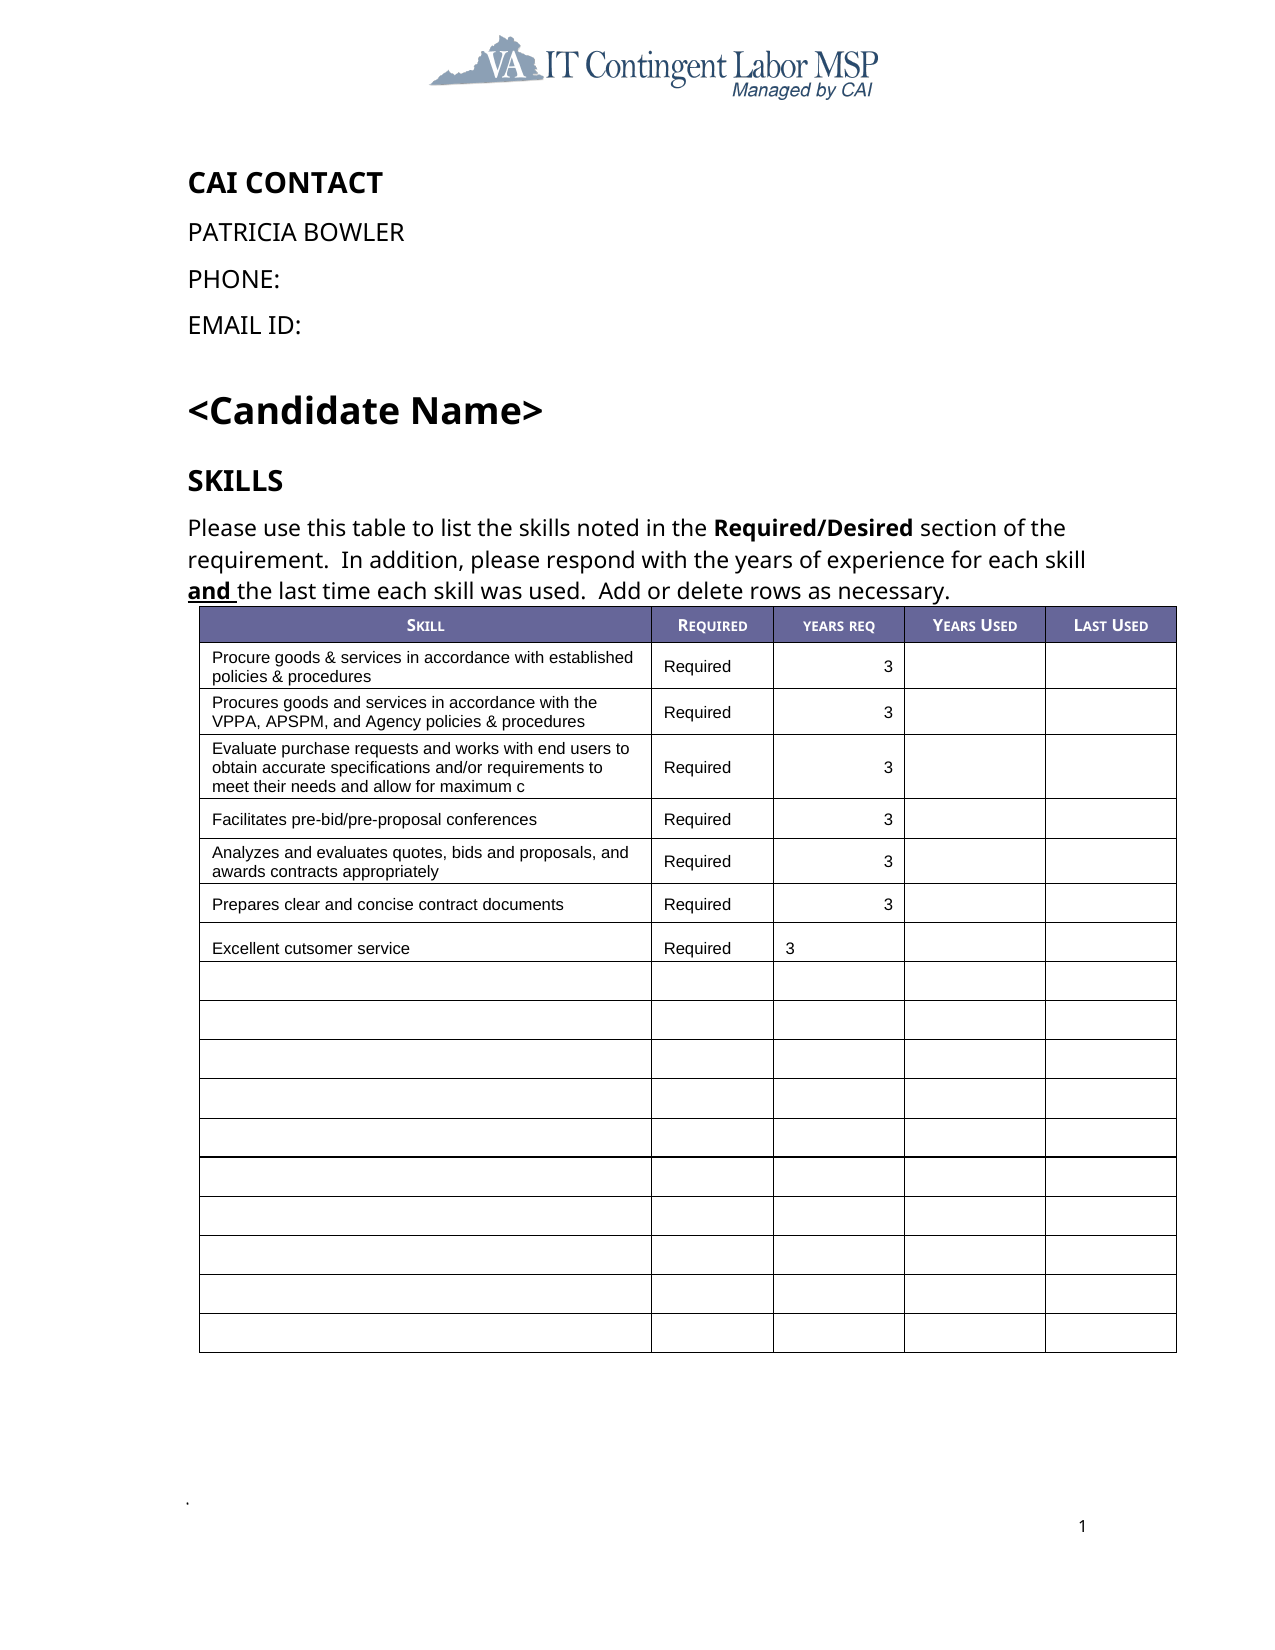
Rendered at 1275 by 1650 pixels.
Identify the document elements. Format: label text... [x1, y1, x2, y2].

subtitle Skills [187, 460, 1087, 500]
table_cell [200, 1158, 651, 1196]
table_cell [1046, 884, 1176, 922]
table_cell [652, 1236, 773, 1274]
text <Candidate Name> [187, 384, 1087, 435]
table_cell [1046, 689, 1176, 733]
table_cell [200, 1001, 651, 1039]
table_cell 3 [774, 689, 904, 733]
table_cell [774, 1079, 904, 1117]
table_cell [200, 1314, 651, 1352]
table_cell 3 [774, 799, 904, 837]
table_cell [905, 643, 1045, 688]
table_cell [1046, 1158, 1176, 1196]
table_cell [905, 689, 1045, 733]
table_cell [774, 1197, 904, 1234]
table_cell [1046, 1275, 1176, 1313]
table_cell [200, 1236, 651, 1274]
table_cell [905, 1079, 1045, 1117]
table_cell 3 [774, 735, 904, 798]
table_cell [652, 962, 773, 1000]
text Please use this table to list the skills noted in the Required/Desired section of the requirement. In addition, please respond with the years of experience for each skill and the last time each skill was used. Add or delete rows as necessary. [187, 512, 1087, 606]
table_cell [1046, 1197, 1176, 1234]
table_cell [1046, 735, 1176, 798]
table_cell 3 [774, 643, 904, 688]
table_cell Required [652, 839, 773, 883]
table_cell [652, 1197, 773, 1234]
table_cell [774, 1236, 904, 1274]
table_cell Excellent cutsomer service [200, 923, 651, 961]
table_cell [774, 1275, 904, 1313]
table_cell [200, 1119, 651, 1156]
table_cell [1046, 923, 1176, 961]
table_cell Analyzes and evaluates quotes, bids and proposals, and awards contracts appropriately [200, 839, 651, 883]
table_cell Required [652, 799, 773, 837]
table_cell 3 [774, 839, 904, 883]
table_cell [200, 1040, 651, 1078]
table_cell [905, 1040, 1045, 1078]
table_cell [905, 1001, 1045, 1039]
table_cell Required [652, 735, 773, 798]
table_cell [905, 923, 1045, 961]
table_cell [200, 1079, 651, 1117]
table_cell Prepares clear and concise contract documents [200, 884, 651, 922]
table_cell [652, 1079, 773, 1117]
table_cell [774, 962, 904, 1000]
table_cell [1046, 962, 1176, 1000]
text CAI CONTACT [187, 162, 1087, 202]
table_cell [200, 1197, 651, 1234]
text EMAIL ID: [187, 308, 1087, 342]
table_cell Required [652, 643, 773, 688]
table_cell Procure goods & services in accordance with established policies & procedures [200, 643, 651, 688]
table_header Required [652, 607, 773, 642]
table_cell [905, 1158, 1045, 1196]
table_header Years Used [905, 607, 1045, 642]
table_cell [652, 1275, 773, 1313]
table_header Last Used [1046, 607, 1176, 642]
table_cell [1046, 1001, 1176, 1039]
table_cell [652, 1158, 773, 1196]
table_cell Evaluate purchase requests and works with end users to obtain accurate specifications and/or requirements to meet their needs and allow for maximum c [200, 735, 651, 798]
table_cell 3 [774, 923, 904, 961]
table_header Skill [200, 607, 651, 642]
table_cell [905, 1236, 1045, 1274]
table_cell [905, 1119, 1045, 1156]
table_cell Required [652, 689, 773, 733]
table_cell [774, 1314, 904, 1352]
table_cell [200, 962, 651, 1000]
table_cell [905, 735, 1045, 798]
table_cell [1046, 839, 1176, 883]
table_header years req [774, 607, 904, 642]
table_cell [1046, 643, 1176, 688]
table_cell Procures goods and services in accordance with the VPPA, APSPM, and Agency policies & procedures [200, 689, 651, 733]
table_cell [774, 1119, 904, 1156]
table_cell [1046, 799, 1176, 837]
table_cell [774, 1001, 904, 1039]
table_cell [774, 1158, 904, 1196]
table_cell [1046, 1314, 1176, 1352]
table_cell [905, 1314, 1045, 1352]
picture [428, 35, 879, 101]
table_cell [905, 1275, 1045, 1313]
table_cell [1046, 1079, 1176, 1117]
table_cell [652, 1040, 773, 1078]
table_cell [774, 1040, 904, 1078]
table_cell Facilitates pre-bid/pre-proposal conferences [200, 799, 651, 837]
table_cell [1046, 1236, 1176, 1274]
text PATRICIA BOWLER [187, 215, 1087, 249]
table_cell Required [652, 923, 773, 961]
table_cell [905, 799, 1045, 837]
table_cell [905, 962, 1045, 1000]
table_cell 3 [774, 884, 904, 922]
text PHONE: [187, 261, 1087, 295]
table_cell Required [652, 884, 773, 922]
table_cell [200, 1275, 651, 1313]
table_cell [652, 1001, 773, 1039]
table_cell [905, 839, 1045, 883]
table_cell [905, 884, 1045, 922]
table_cell [905, 1197, 1045, 1234]
table_cell [652, 1314, 773, 1352]
table_cell [652, 1119, 773, 1156]
table_cell [1046, 1119, 1176, 1156]
table_cell [1046, 1040, 1176, 1078]
